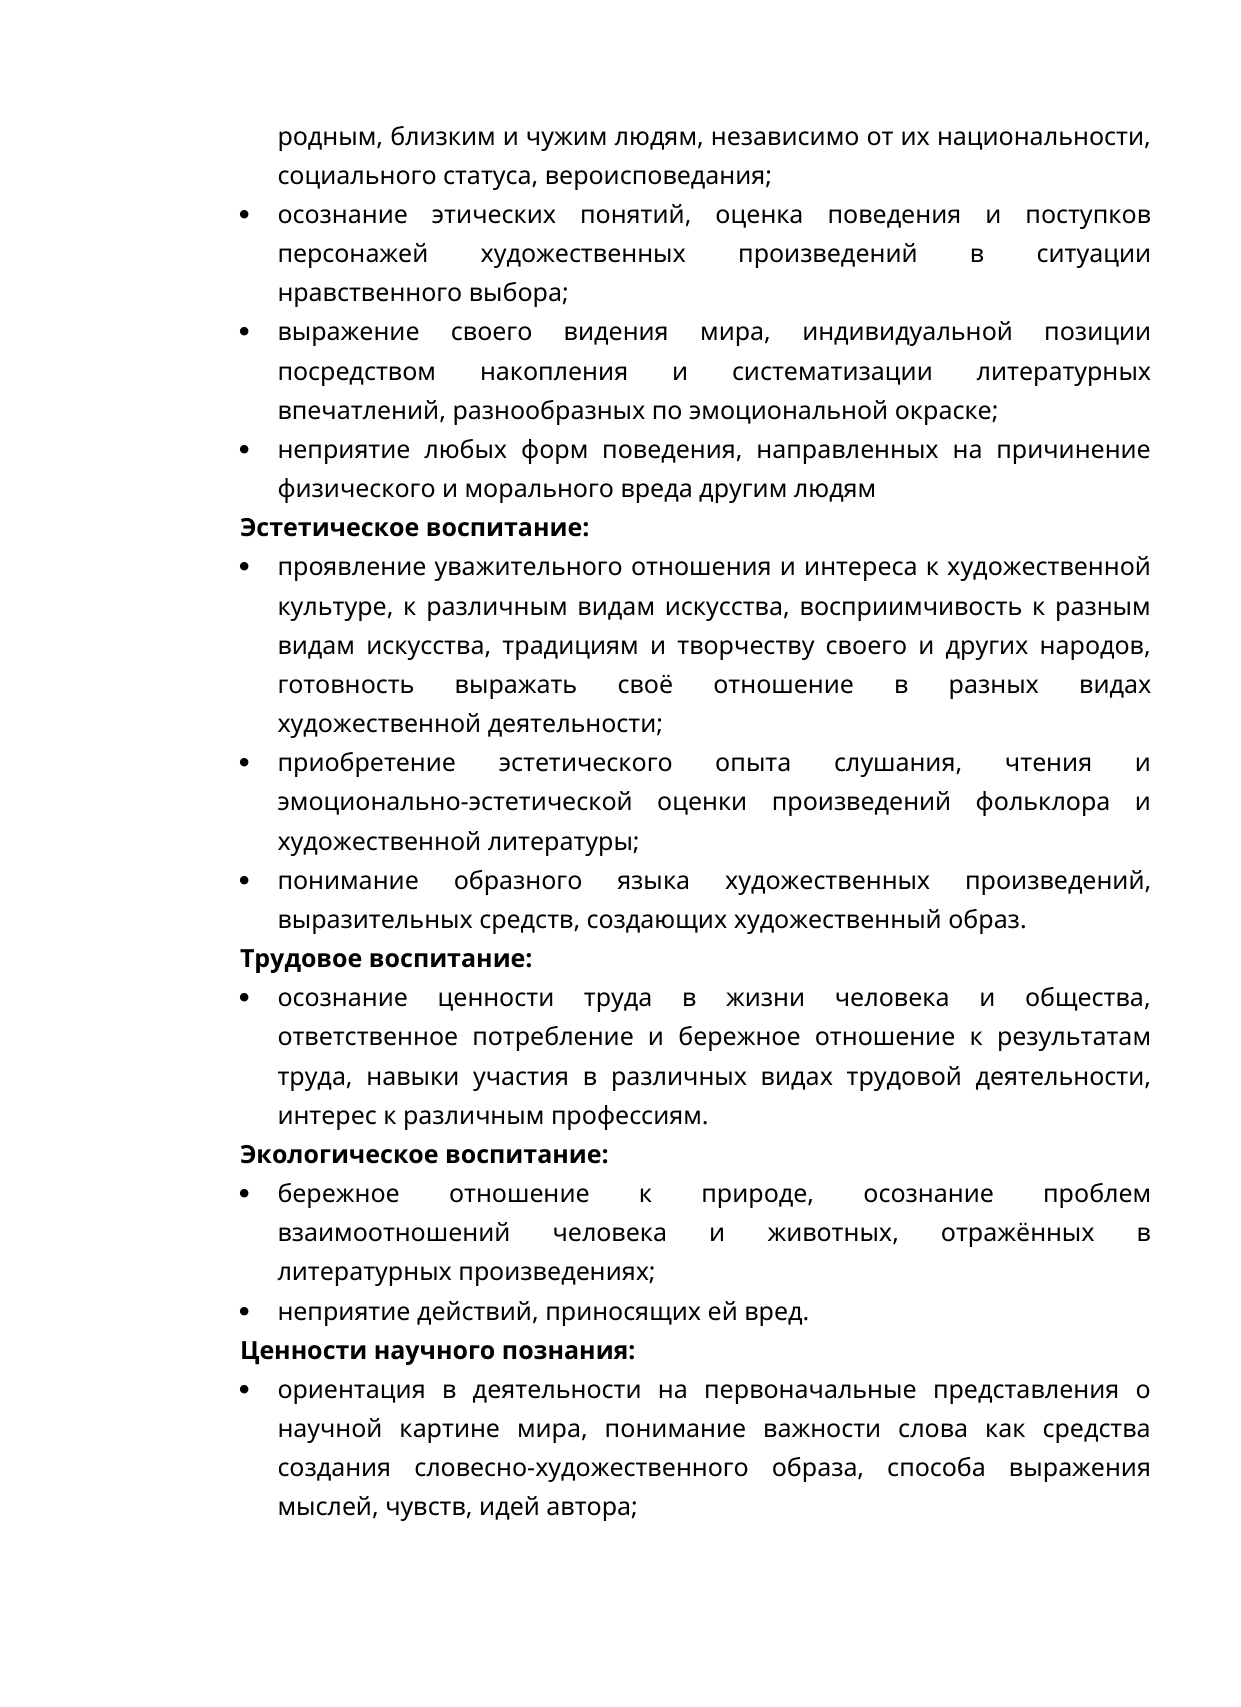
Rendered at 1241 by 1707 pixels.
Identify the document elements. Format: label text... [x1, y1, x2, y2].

list неприятие действий, приносящих ей вред. [240, 1293, 1152, 1327]
text Экологическое воспитание: [177, 1136, 1152, 1171]
list осознание ценности труда в жизни человека и общества, ответственное потребление и бережное отношение к результатам труда, навыки участия в различных видах трудовой деятельности, интерес к различным профессиям. [240, 980, 1152, 1131]
text Эстетическое воспитание: [177, 510, 1152, 544]
text Ценности научного познания: [177, 1332, 1152, 1366]
list осознание этических понятий, оценка поведения и поступков персонажей художественных произведений в ситуации нравственного выбора; [240, 196, 1152, 309]
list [240, 118, 1152, 191]
list неприятие любых форм поведения, направленных на причинение физического и морального вреда другим людям [240, 431, 1152, 505]
list проявление уважительного отношения и интереса к художественной культуре, к различным видам искусства, восприимчивость к разным видам искусства, традициям и творчеству своего и других народов, готовность выражать своё отношение в разных видах художественной деятельности; [240, 549, 1152, 740]
text Трудовое воспитание: [177, 941, 1152, 975]
list приобретение эстетического опыта слушания, чтения и эмоционально-эстетической оценки произведений фольклора и художественной литературы; [240, 745, 1152, 857]
list понимание образного языка художественных произведений, выразительных средств, создающих художественный образ. [240, 862, 1152, 936]
list бережное отношение к природе, осознание проблем взаимоотношений человека и животных, отражённых в литературных произведениях; [240, 1176, 1152, 1288]
list ориентация в деятельности на первоначальные представления о научной картине мира, понимание важности слова как средства создания словесно-художественного образа, способа выражения мыслей, чувств, идей автора; [240, 1371, 1152, 1523]
list выражение своего видения мира, индивидуальной позиции посредством накопления и систематизации литературных впечатлений, разнообразных по эмоциональной окраске; [240, 314, 1152, 426]
